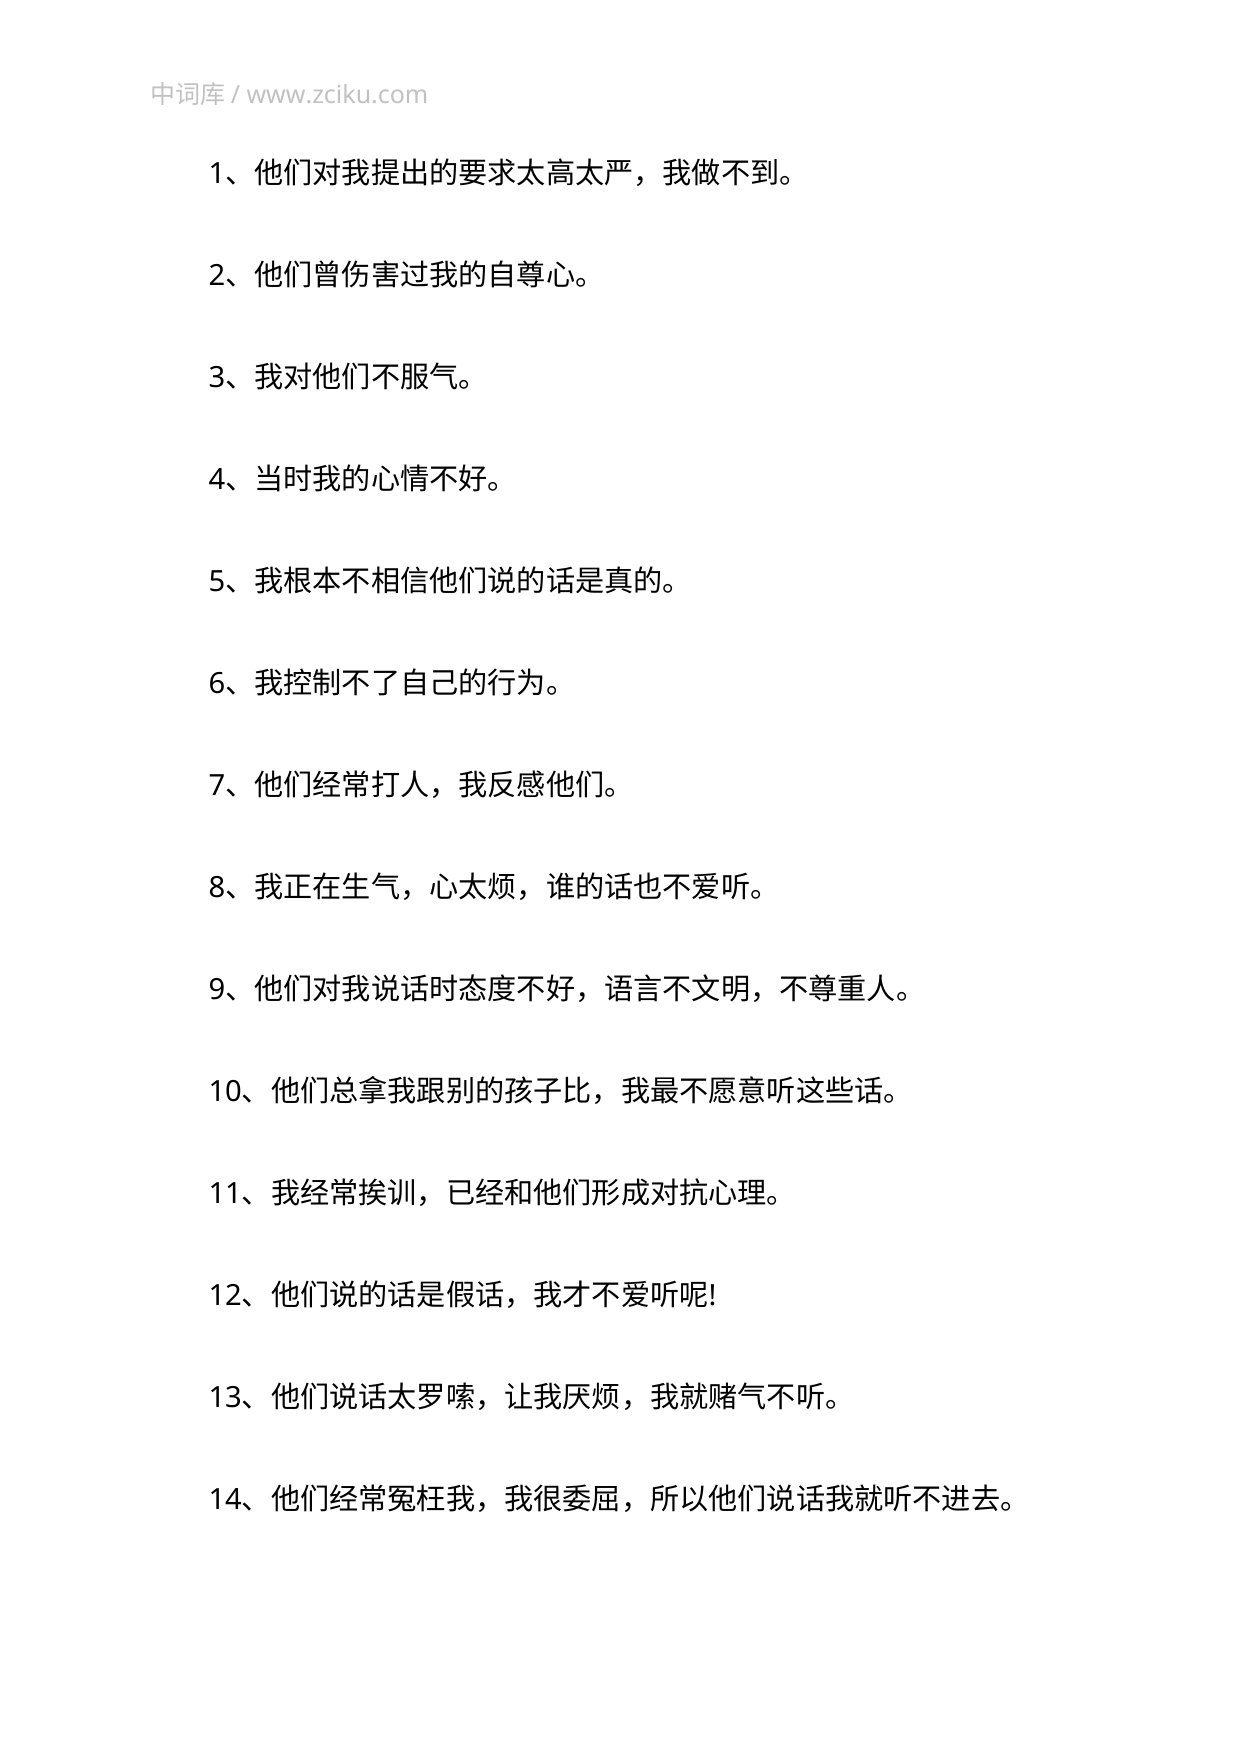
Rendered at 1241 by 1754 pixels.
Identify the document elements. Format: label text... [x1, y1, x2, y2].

text 3、我对他们不服气。 [150, 354, 1090, 396]
text 7、他们经常打人，我反感他们。 [150, 762, 1090, 804]
text 8、我正在生气，心太烦，谁的话也不爱听。 [150, 864, 1090, 906]
text 1、他们对我提出的要求太高太严，我做不到。 [150, 150, 1090, 192]
text 4、当时我的心情不好。 [150, 456, 1090, 498]
text 13、他们说话太罗嗦，让我厌烦，我就赌气不听。 [150, 1374, 1090, 1416]
text 10、他们总拿我跟别的孩子比，我最不愿意听这些话。 [150, 1068, 1090, 1110]
text 2、他们曾伤害过我的自尊心。 [150, 252, 1090, 294]
text 5、我根本不相信他们说的话是真的。 [150, 558, 1090, 600]
text 12、他们说的话是假话，我才不爱听呢! [150, 1272, 1090, 1314]
text 14、他们经常冤枉我，我很委屈，所以他们说话我就听不进去。 [150, 1476, 1090, 1518]
text 9、他们对我说话时态度不好，语言不文明，不尊重人。 [150, 966, 1090, 1008]
text 6、我控制不了自己的行为。 [150, 660, 1090, 702]
text 11、我经常挨训，已经和他们形成对抗心理。 [150, 1170, 1090, 1212]
